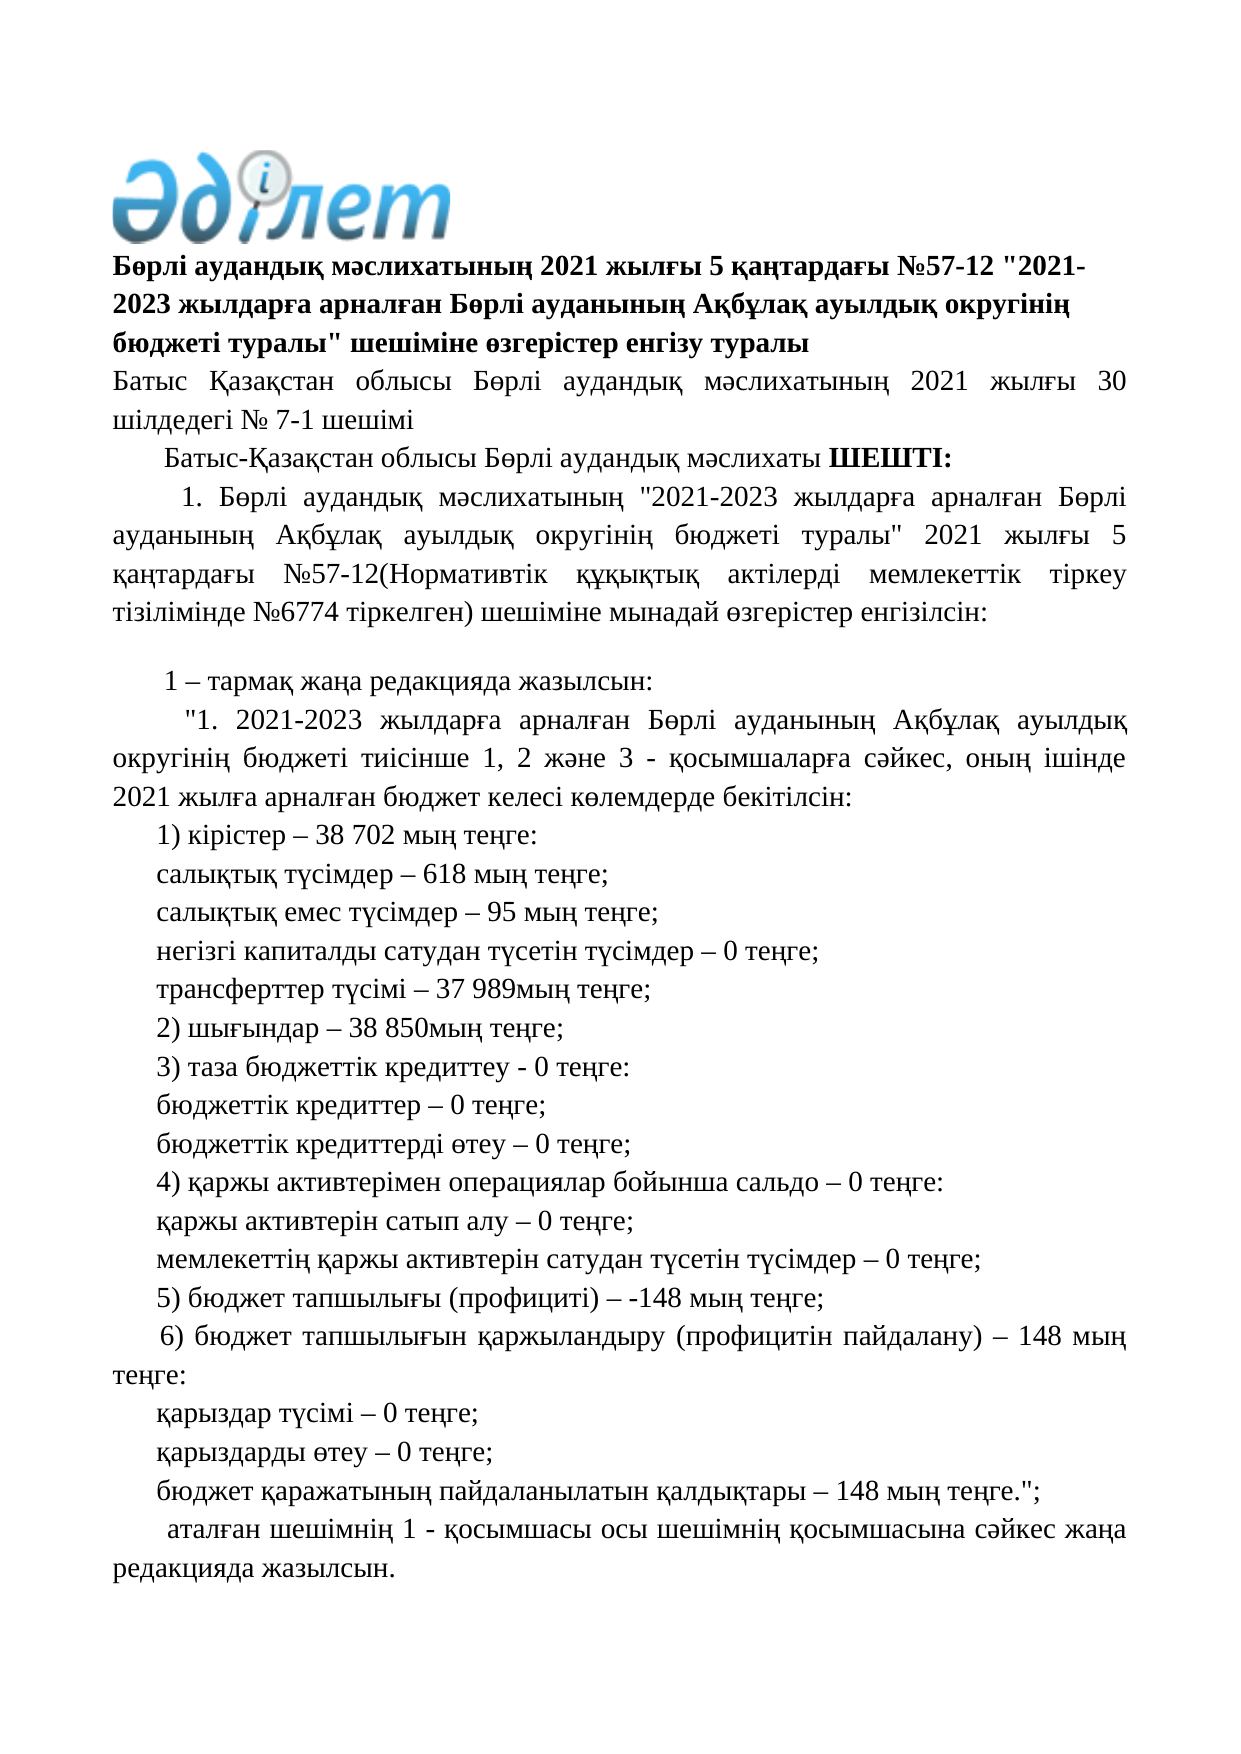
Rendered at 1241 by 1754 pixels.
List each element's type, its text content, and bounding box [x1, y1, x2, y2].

text Бөрлі аудандық мәслихатының 2021 жылғы 5 қаңтардағы №57-12 "2021-2023 жылдарға арналған Бөрлі ауданының Ақбұлақ ауылдық округінің бюджеті туралы" шешіміне өзгерістер енгізу туралы [112, 248, 1128, 358]
text қаржы активтерін сатып алу – 0 теңге; [112, 1203, 1128, 1236]
text қарыздар түсімі – 0 теңге; [112, 1396, 1128, 1429]
text 4) қаржы активтерімен операциялар бойынша сальдо – 0 теңге: [112, 1164, 1128, 1198]
text негізгі капиталды сатудан түсетін түсімдер – 0 теңге; [112, 933, 1128, 967]
picture [112, 150, 451, 244]
text 5) бюджет тапшылығы (профициті) – -148 мың теңге; [112, 1280, 1128, 1313]
text 3) таза бюджеттік кредиттеу - 0 теңге: [112, 1049, 1128, 1082]
text 1) кірістер – 38 702 мың теңге: [112, 817, 1128, 851]
text салықтық емес түсімдер – 95 мың теңге; [112, 894, 1128, 928]
text мемлекеттің қаржы активтерін сатудан түсетін түсімдер – 0 теңге; [112, 1241, 1128, 1275]
text салықтық түсімдер – 618 мың теңге; [112, 856, 1128, 889]
text 1 – тармақ жаңа редакцияда жазылсын: [112, 663, 1128, 697]
text бюджеттік кредиттер – 0 теңге; [112, 1087, 1128, 1121]
text аталған шешімнің 1 - қосымшасы осы шешімнің қосымшасына сәйкес жаңа редакцияда жазылсын. [112, 1511, 1128, 1583]
text 2) шығындар – 38 850мың теңге; [112, 1010, 1128, 1044]
text "1. 2021-2023 жылдарға арналған Бөрлі ауданының Ақбұлақ ауылдық округінің бюджеті тиісінше 1, 2 және 3 - қосымшаларға сәйкес, оның ішінде 2021 жылға арналған бюджет келесі көлемдерде бекітілсін: [112, 702, 1128, 812]
text 6) бюджет тапшылығын қаржыландыру (профицитін пайдалану) – 148 мың теңге: [112, 1318, 1128, 1391]
text Батыс Қазақстан облысы Бөрлі аудандық мәслихатының 2021 жылғы 30 шілдедегі № 7-1 шешімі [112, 363, 1128, 435]
text 1. Бөрлі аудандық мәслихатының "2021-2023 жылдарға арналған Бөрлі ауданының Ақбұлақ ауылдық округінің бюджеті туралы" 2021 жылғы 5 қаңтардағы №57-12(Нормативтік құқықтық актілерді мемлекеттік тіркеу тізілімінде №6774 тіркелген) шешіміне мынадай өзгерістер енгізілсін: [112, 479, 1128, 628]
text бюджет қаражатының пайдаланылатын қалдықтары – 148 мың теңге."; [112, 1473, 1128, 1506]
text Батыс-Қазақстан облысы Бөрлі аудандық мәслихаты ШЕШТІ: [112, 440, 1128, 474]
text қарыздарды өтеу – 0 теңге; [112, 1434, 1128, 1468]
text трансферттер түсімі – 37 989мың теңге; [112, 972, 1128, 1005]
text бюджеттік кредиттерді өтеу – 0 теңге; [112, 1126, 1128, 1159]
